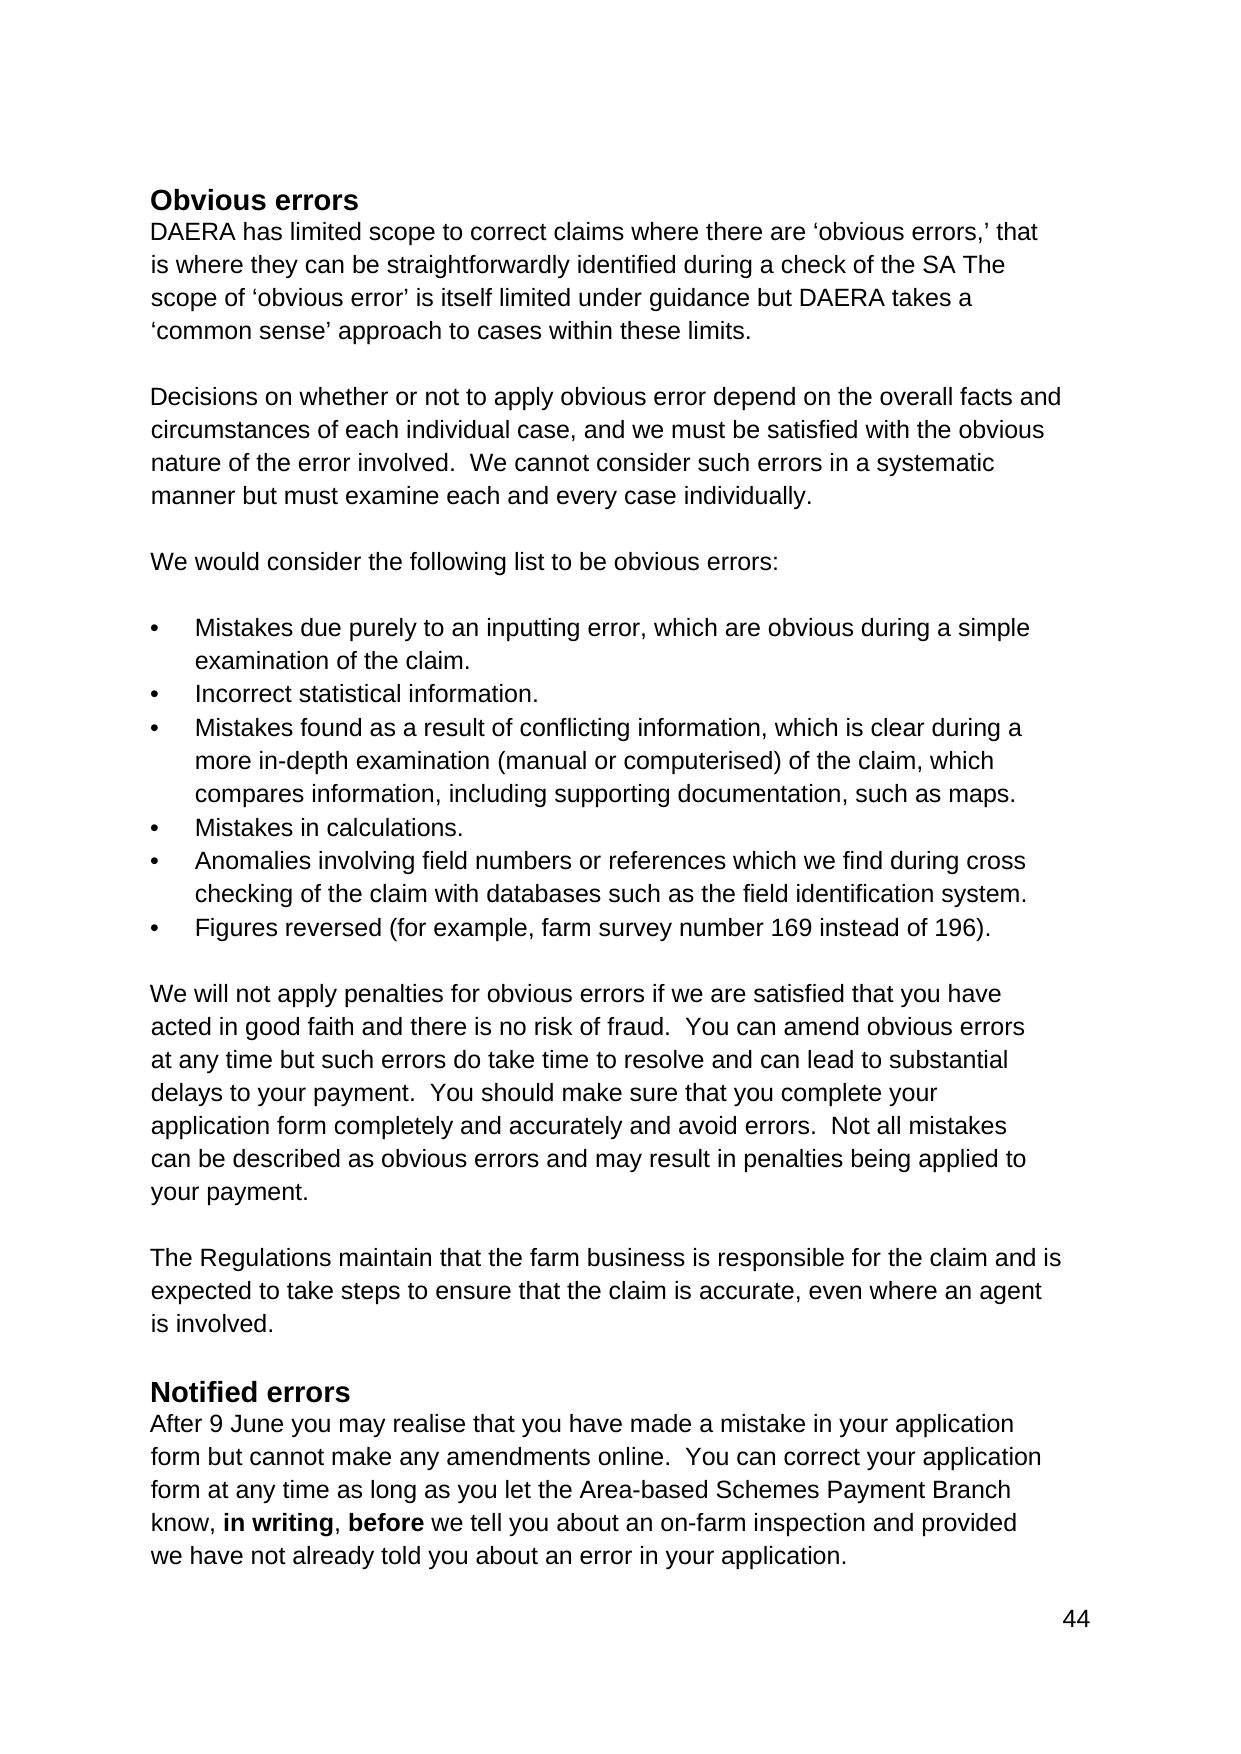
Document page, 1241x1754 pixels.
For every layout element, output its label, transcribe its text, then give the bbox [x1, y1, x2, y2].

list Mistakes found as a result of conflicting information, which is clear during a more in-depth examination (manual or computerised) of the claim, which compares information, including supporting documentation, such as maps. [150, 713, 1064, 808]
list Mistakes due purely to an inputting error, which are obvious during a simple examination of the claim. [150, 613, 1064, 674]
text We will not apply penalties for obvious errors if we are satisfied that you have acted in good faith and there is no risk of fraud. You can amend obvious errors at any time but such errors do take time to resolve and can lead to substantial delays to your payment. You should make sure that you complete your application form completely and accurately and avoid errors. Not all mistakes can be described as obvious errors and may result in penalties being applied to your payment. [149, 979, 1051, 1206]
text We would consider the following list to be obvious errors: [150, 547, 1090, 576]
text The Regulations maintain that the farm business is responsible for the claim and is expected to take steps to ensure that the claim is accurate, even where an agent is involved. [149, 1243, 1063, 1338]
list Mistakes in calculations. [150, 812, 1064, 841]
text Decisions on whether or not to apply obvious error depend on the overall facts and circumstances of each individual case, and we must be satisfied with the obvious nature of the error involved. We cannot consider such errors in a systematic manner but must examine each and every case individually. [149, 382, 1077, 509]
list Figures reversed (for example, farm survey number 169 instead of 196). [150, 913, 1064, 941]
text DAERA has limited scope to correct claims where there are ‘obvious errors,’ that is where they can be straightforwardly identified during a check of the SA The scope of ‘obvious error’ is itself limited under guidance but DAERA takes a ‘common sense’ approach to cases within these limits. [149, 217, 1051, 344]
subtitle Notified errors [150, 1375, 1090, 1409]
list Incorrect statistical information. [150, 679, 1064, 708]
text After 9 June you may realise that you have made a mistake in your application form but cannot make any amendments online. You can correct your application form at any time as long as you let the Area-based Schemes Payment Branch know, in writing, before we tell you about an on-farm inspection and provided we have not already told you about an error in your application. [149, 1409, 1054, 1570]
list Anomalies involving field numbers or references which we find during cross checking of the claim with databases such as the field identification system. [150, 846, 1064, 908]
subtitle Obvious errors [150, 183, 1090, 217]
